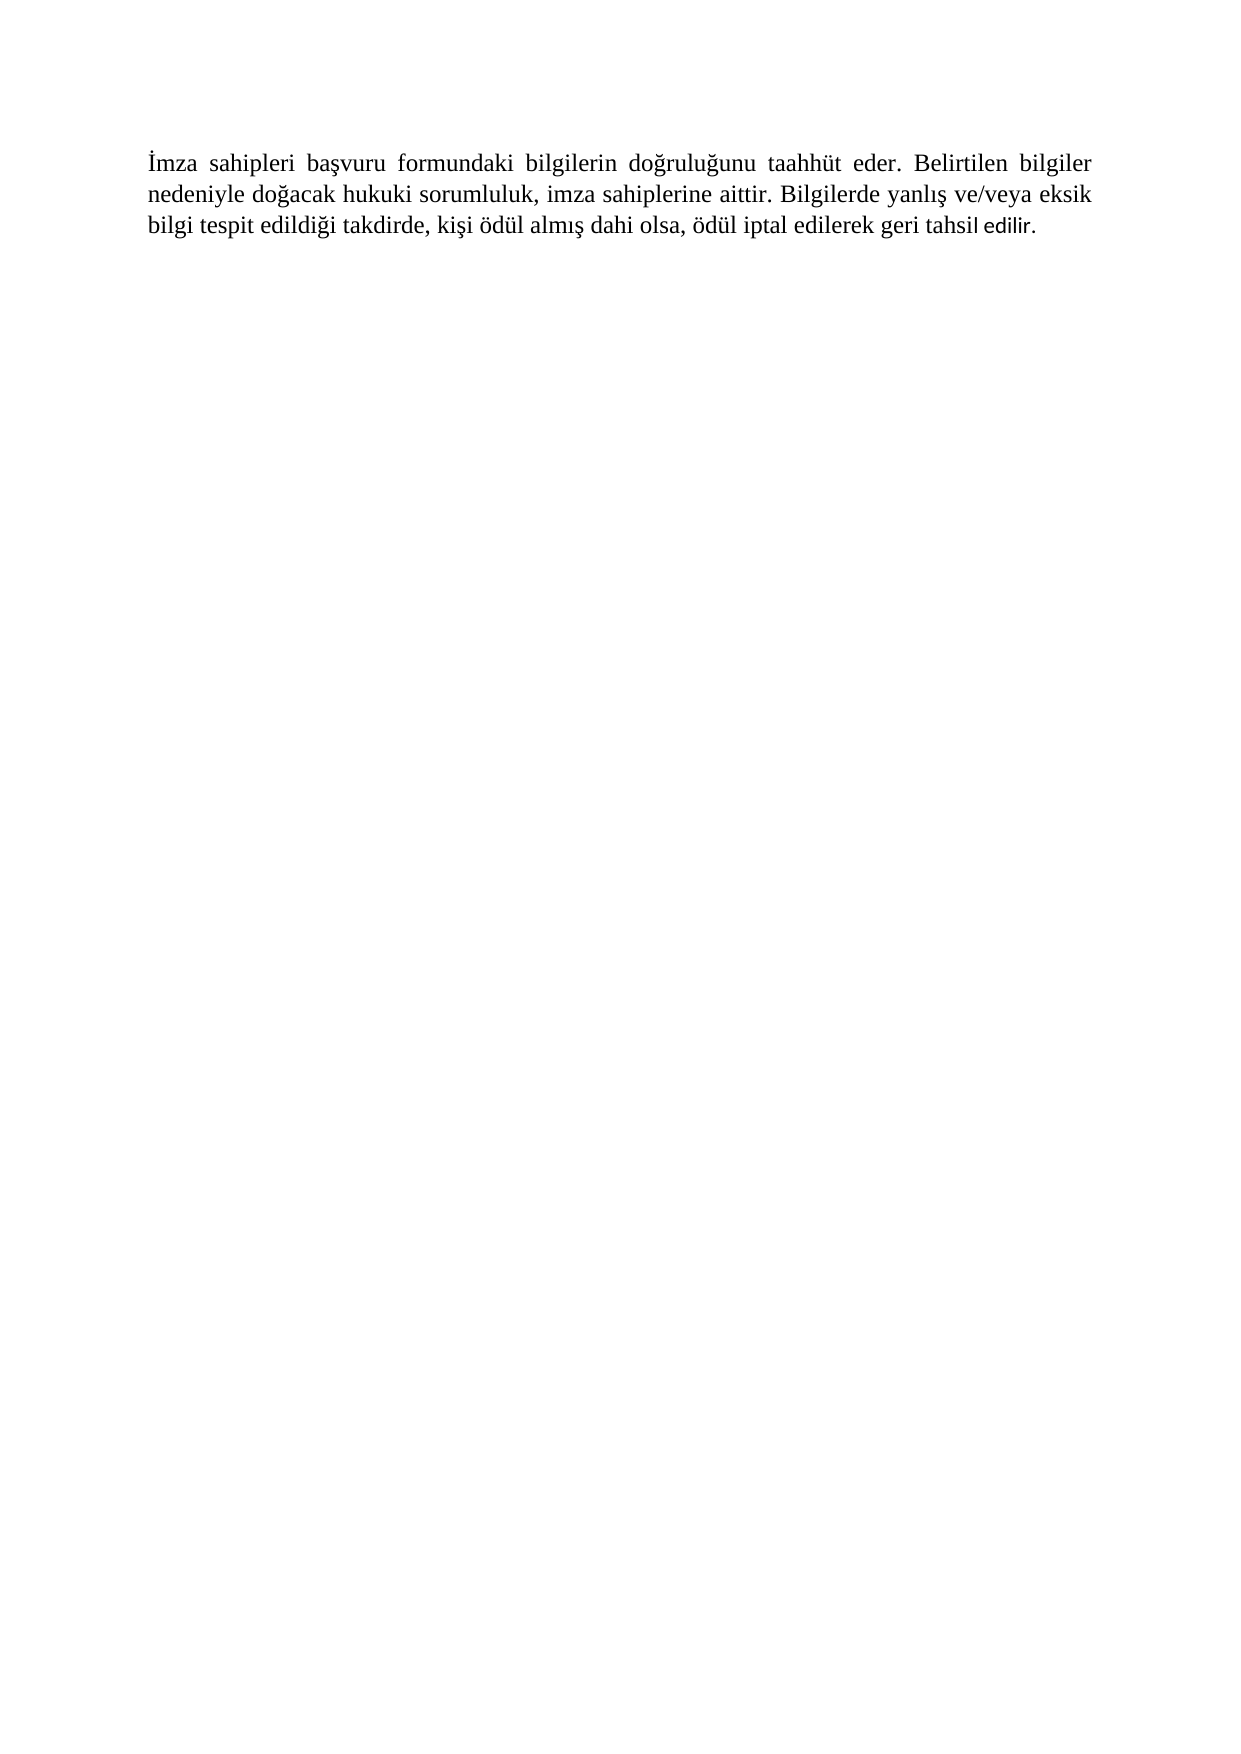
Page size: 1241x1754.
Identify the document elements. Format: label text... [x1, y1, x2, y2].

text İmza sahipleri başvuru formundaki bilgilerin doğruluğunu taahhüt eder. Belirtilen bilgiler nedeniyle doğacak hukuki sorumluluk, imza sahiplerine aittir. Bilgilerde yanlış ve/veya eksik bilgi tespit edildiği takdirde, kişi ödül almış dahi olsa, ödül iptal edilerek geri tahsil edilir. [148, 148, 1093, 239]
